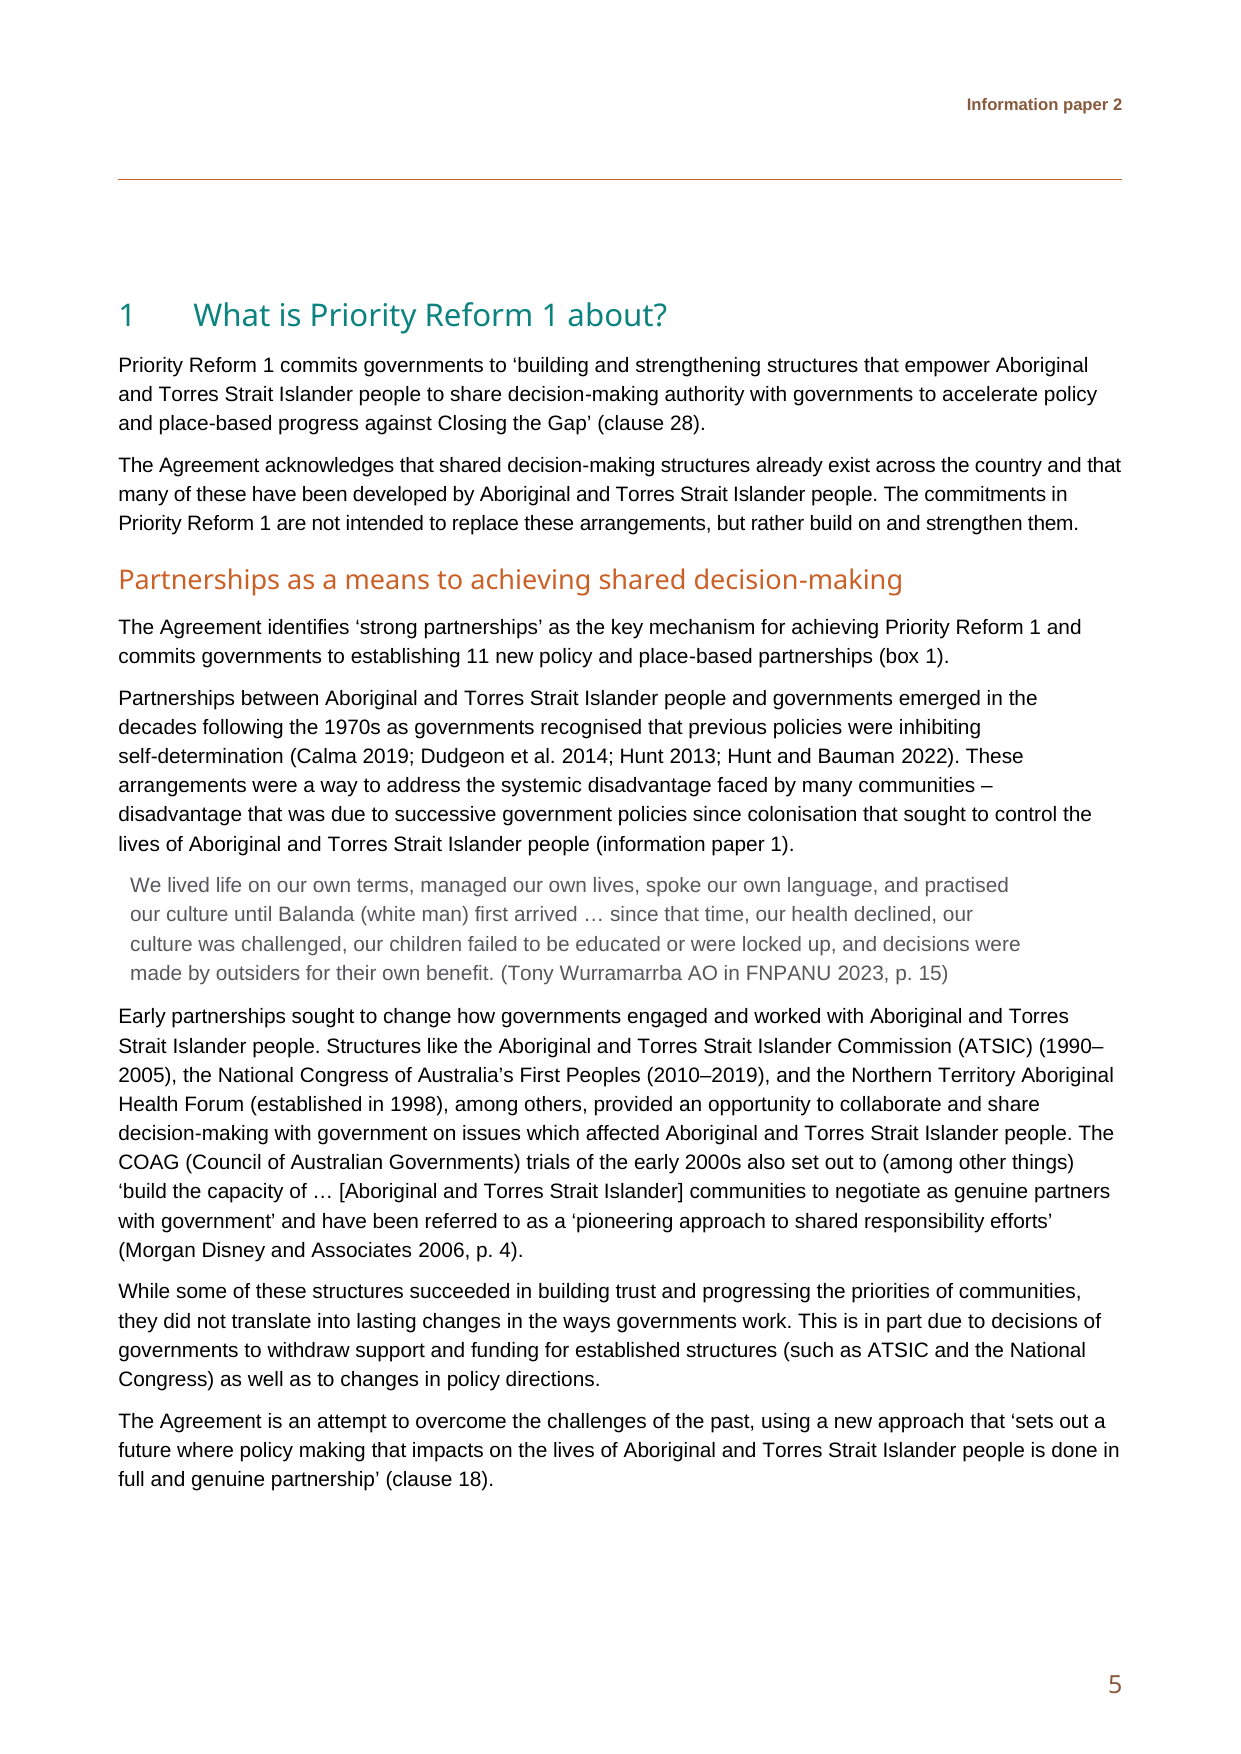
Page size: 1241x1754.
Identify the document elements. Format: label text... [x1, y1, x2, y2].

text Priority Reform 1 commits governments to ‘building and strengthening structures that empower Aboriginal and Torres Strait Islander people to share decision-making authority with governments to accelerate policy and place-based progress against Closing the Gap’ (clause 28). [118, 348, 1122, 435]
text The Agreement identifies ‘strong partnerships’ as the key mechanism for achieving Priority Reform 1 and commits governments to establishing 11 new policy and place-based partnerships (box 1). [118, 609, 1122, 668]
text The Agreement is an attempt to overcome the challenges of the past, using a new approach that ‘sets out a future where policy making that impacts on the lives of Aboriginal and Torres Strait Islander people is done in full and genuine partnership’ (clause 18). [118, 1403, 1122, 1491]
subtitle 1 What is Priority Reform 1 about? [118, 292, 1122, 335]
text While some of these structures succeeded in building trust and progressing the priorities of communities, they did not translate into lasting changes in the ways governments work. This is in part due to decisions of governments to withdraw support and funding for established structures (such as ATSIC and the National Congress) as well as to changes in policy directions. [118, 1274, 1122, 1391]
text Early partnerships sought to change how governments engaged and worked with Aboriginal and Torres Strait Islander people. Structures like the Aboriginal and Torres Strait Islander Commission (ATSIC) (1990–2005), the National Congress of Australia’s First Peoples (2010–2019), and the Northern Territory Aboriginal Health Forum (established in 1998), among others, provided an opportunity to collaborate and share decision-making with government on issues which affected Aboriginal and Torres Strait Islander people. The COAG (Council of Australian Governments) trials of the early 2000s also set out to (among other things) ‘build the capacity of … [Aboriginal and Torres Strait Islander] communities to negotiate as genuine partners with government’ and have been referred to as a ‘pioneering approach to shared responsibility efforts’ (Morgan Disney and Associates 2006, p. 4). [118, 999, 1122, 1262]
text We lived life on our own terms, managed our own lives, spoke our own language, and practised our culture until Balanda (white man) first arrived … since that time, our health declined, our culture was challenged, our children failed to be educated or were locked up, and decisions were made by outsiders for their own benefit. (Tony Wurramarrba AO in FNPANU 2023, p. 15) [130, 868, 1033, 984]
text The Agreement acknowledges that shared decision-making structures already exist across the country and that many of these have been developed by Aboriginal and Torres Strait Islander people. The commitments in Priority Reform 1 are not intended to replace these arrangements, but rather build on and strengthen them. [118, 448, 1122, 535]
subtitle Partnerships as a means to achieving shared decision-making [118, 560, 1122, 597]
text Partnerships between Aboriginal and Torres Strait Islander people and governments emerged in the decades following the 1970s as governments recognised that previous policies were inhibiting self-determination (Calma 2019; Dudgeon et al. 2014; Hunt 2013; Hunt and Bauman 2022). These arrangements were a way to address the systemic disadvantage faced by many communities – disadvantage that was due to successive government policies since colonisation that sought to control the lives of Aboriginal and Torres Strait Islander people (information paper 1). [118, 680, 1122, 855]
